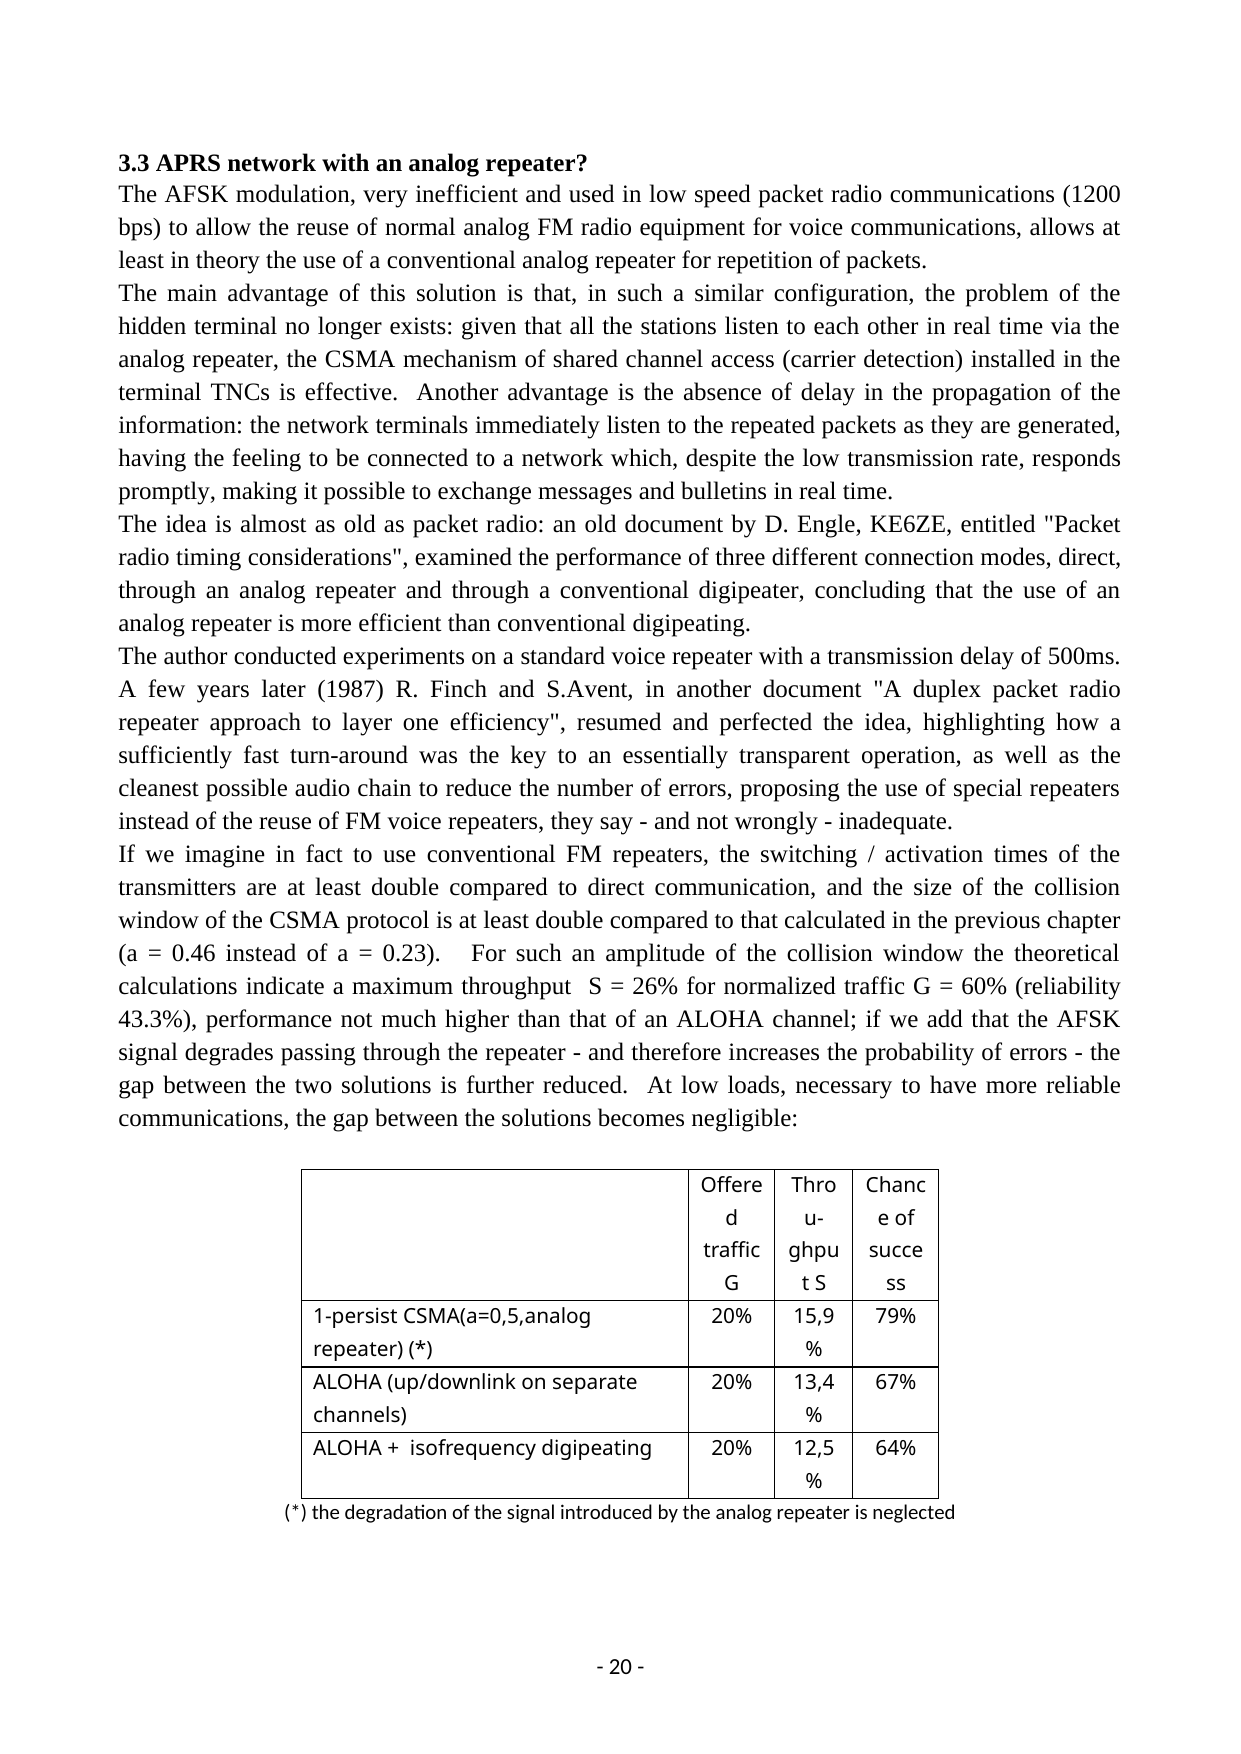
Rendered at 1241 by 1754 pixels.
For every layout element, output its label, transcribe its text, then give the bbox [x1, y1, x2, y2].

table_cell 67% [853, 1368, 938, 1432]
table_cell 20% [689, 1368, 774, 1432]
table_cell 12,5% [775, 1433, 852, 1498]
text The AFSK modulation, very inefficient and used in low speed packet radio communications (1200 bps) to allow the reuse of normal analog FM radio equipment for voice communications, allows at least in theory the use of a conventional analog repeater for repetition of packets. [118, 179, 1122, 273]
text (*) the degradation of the signal introduced by the analog repeater is neglected [118, 1499, 1122, 1525]
text The idea is almost as old as packet radio: an old document by D. Engle, KE6ZE, entitled "Packet radio timing considerations", examined the performance of three different connection modes, direct, through an analog repeater and through a conventional digipeater, concluding that the use of an analog repeater is more efficient than conventional digipeating. [118, 509, 1122, 637]
subtitle 3.3 APRS network with an analog repeater? [118, 148, 1122, 176]
table_cell 15,9% [775, 1301, 852, 1366]
table_header Offered traffic G [689, 1170, 774, 1300]
table_cell 64% [853, 1433, 938, 1498]
table_header [302, 1170, 688, 1300]
table_cell 20% [689, 1433, 774, 1498]
text If we imagine in fact to use conventional FM repeaters, the switching / activation times of the transmitters are at least double compared to direct communication, and the size of the collision window of the CSMA protocol is at least double compared to that calculated in the previous chapter (a = 0.46 instead of a = 0.23). For such an amplitude of the collision window the theoretical calculations indicate a maximum throughput S = 26% for normalized traffic G = 60% (reliability 43.3%), performance not much higher than that of an ALOHA channel; if we add that the AFSK signal degrades passing through the repeater - and therefore increases the probability of errors - the gap between the two solutions is further reduced. At low loads, necessary to have more reliable communications, the gap between the solutions becomes negligible: [118, 839, 1122, 1132]
text The author conducted experiments on a standard voice repeater with a transmission delay of 500ms. A few years later (1987) R. Finch and S.Avent, in another document "A duplex packet radio repeater approach to layer one efficiency", resumed and perfected the idea, highlighting how a sufficiently fast turn-around was the key to an essentially transparent operation, as well as the cleanest possible audio chain to reduce the number of errors, proposing the use of special repeaters instead of the reuse of FM voice repeaters, they say - and not wrongly - inadequate. [118, 641, 1122, 835]
text The main advantage of this solution is that, in such a similar configuration, the problem of the hidden terminal no longer exists: given that all the stations listen to each other in real time via the analog repeater, the CSMA mechanism of shared channel access (carrier detection) installed in the terminal TNCs is effective. Another advantage is the absence of delay in the propagation of the information: the network terminals immediately listen to the repeated packets as they are generated, having the feeling to be connected to a network which, despite the low transmission rate, responds promptly, making it possible to exchange messages and bulletins in real time. [118, 278, 1122, 504]
table_header Chance of success [853, 1170, 938, 1300]
table_cell ALOHA (up/downlink on separate channels) [302, 1368, 688, 1432]
table_cell ALOHA + isofrequency digipeating [302, 1433, 688, 1498]
table_cell 1-persist CSMA(a=0,5,analog repeater) (*) [302, 1301, 688, 1366]
table_cell 13,4% [775, 1368, 852, 1432]
table_cell 79% [853, 1301, 938, 1366]
table_header Throu-ghput S [775, 1170, 852, 1300]
table_cell 20% [689, 1301, 774, 1366]
